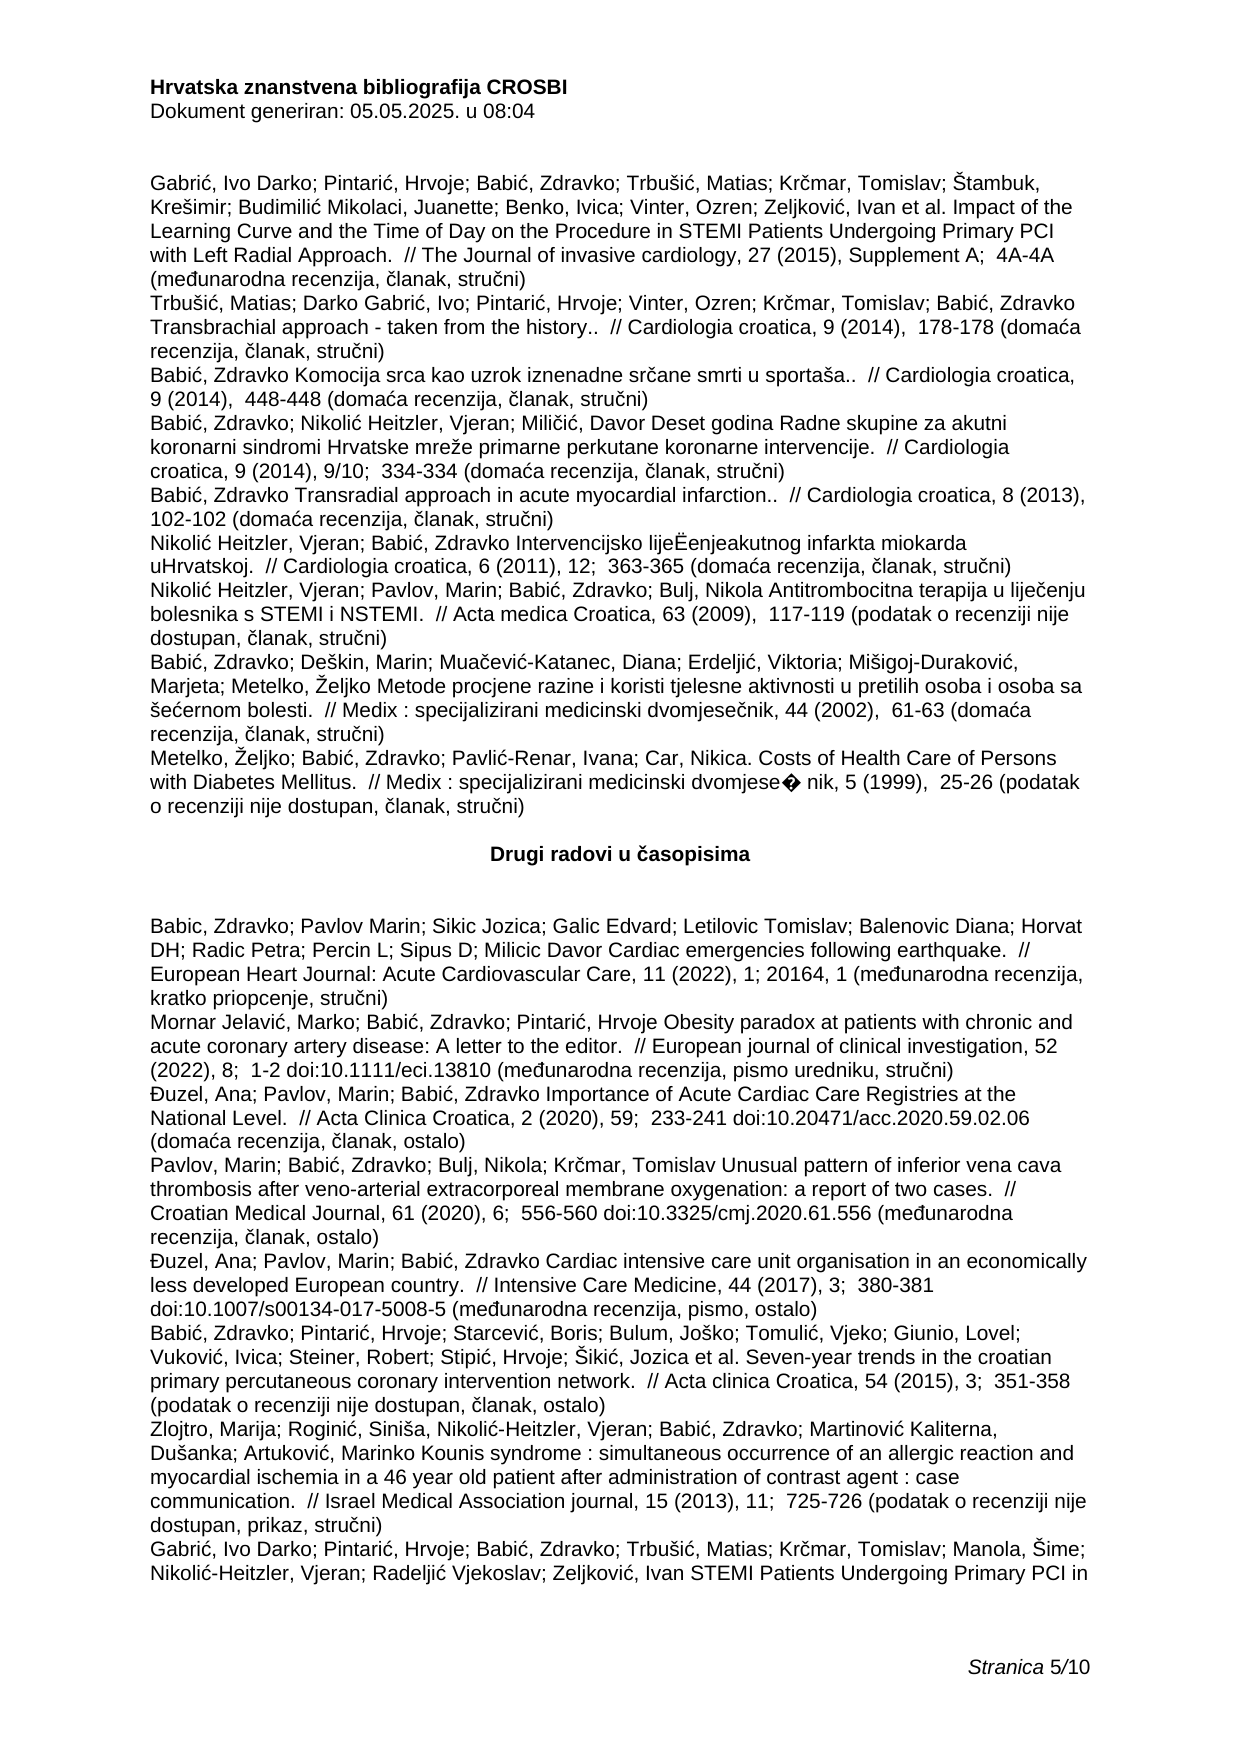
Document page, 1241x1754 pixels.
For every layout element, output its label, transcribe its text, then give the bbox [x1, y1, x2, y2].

text Babić, Zdravko [150, 482, 1090, 530]
text Trbušić, Matias; Darko Gabrić, Ivo; Pintarić, Hrvoje; Vinter, Ozren; Krčmar, Tomislav; Babić, Zdravko [150, 291, 1090, 363]
text Đuzel, Ana; Pavlov, Marin; Babić, Zdravko [150, 1081, 1090, 1153]
subtitle Drugi radovi u časopisima [150, 842, 1090, 866]
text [150, 1537, 1090, 1584]
text Babić, Zdravko; Deškin, Marin; Muačević-Katanec, Diana; Erdeljić, Viktoria; Mišigoj-Duraković, Marjeta; Metelko, Željko [150, 650, 1090, 746]
text Zlojtro, Marija; Roginić, Siniša, Nikolić-Heitzler, Vjeran; Babić, Zdravko; Martinović Kaliterna, Dušanka; Artuković, Marinko [150, 1417, 1090, 1537]
text Babić, Zdravko; Nikolić Heitzler, Vjeran; Miličić, Davor [150, 411, 1090, 482]
text Nikolić Heitzler, Vjeran; Pavlov, Marin; Babić, Zdravko; Bulj, Nikola [150, 578, 1090, 650]
text Nikolić Heitzler, Vjeran; Babić, Zdravko [150, 530, 1090, 578]
text Babić, Zdravko [150, 363, 1090, 411]
text Babić, Zdravko; Pintarić, Hrvoje; Starcević, Boris; Bulum, Joško; Tomulić, Vjeko; Giunio, Lovel; Vuković, Ivica; Steiner, Robert; Stipić, Hrvoje; Šikić, Jozica et al. [150, 1321, 1090, 1417]
text Gabrić, Ivo Darko; Pintarić, Hrvoje; Babić, Zdravko; Trbušić, Matias; Krčmar, Tomislav; Štambuk, Krešimir; Budimilić Mikolaci, Juanette; Benko, Ivica; Vinter, Ozren; Zeljković, Ivan et al. [150, 171, 1090, 291]
text Metelko, Željko; Babić, Zdravko; Pavlić-Renar, Ivana; Car, Nikica. [150, 746, 1090, 818]
text Babic, Zdravko; Pavlov Marin; Sikic Jozica; Galic Edvard; Letilovic Tomislav; Balenovic Diana; Horvat DH; Radic Petra; Percin L; Sipus D; Milicic Davor [150, 914, 1090, 1009]
text Pavlov, Marin; Babić, Zdravko; Bulj, Nikola; Krčmar, Tomislav [150, 1153, 1090, 1249]
text Mornar Jelavić, Marko; Babić, Zdravko; Pintarić, Hrvoje [150, 1009, 1090, 1081]
text Đuzel, Ana; Pavlov, Marin; Babić, Zdravko [150, 1249, 1090, 1321]
